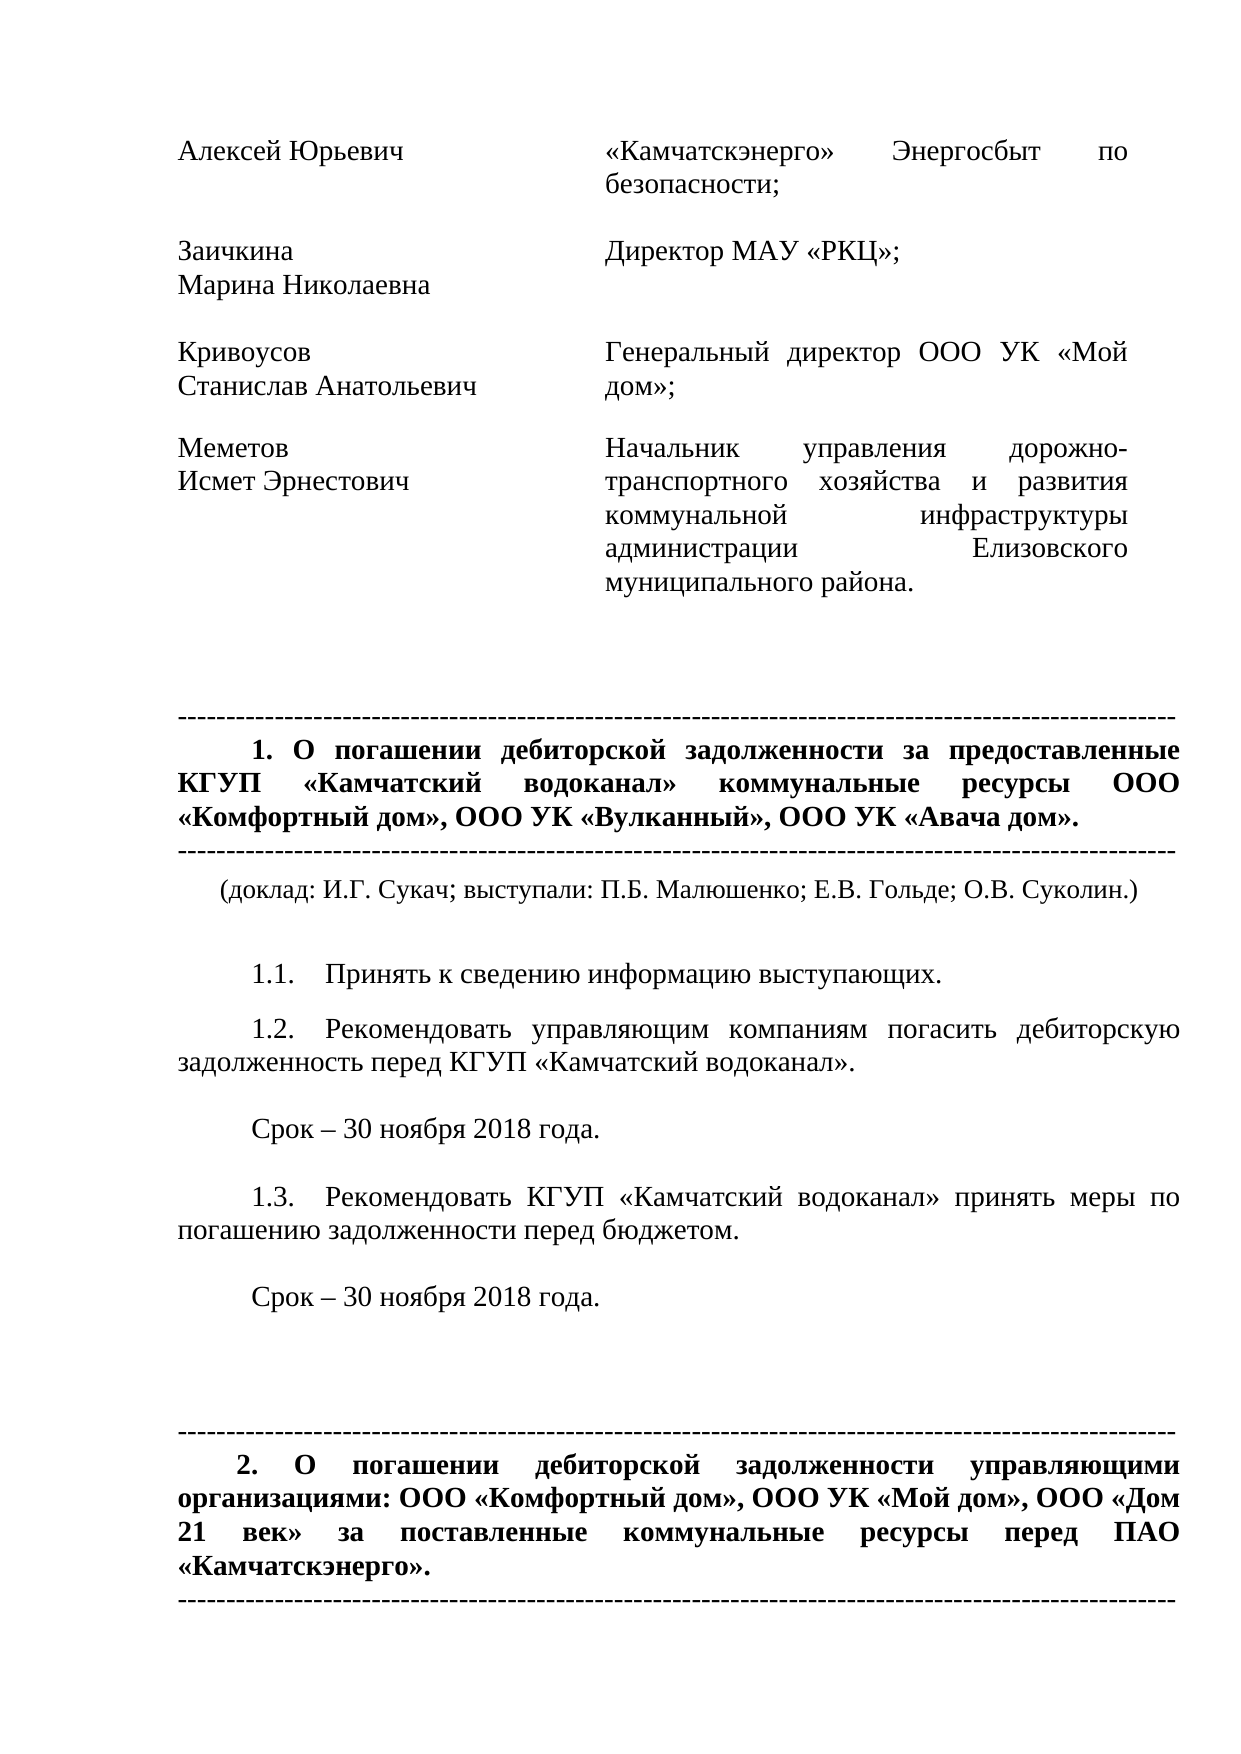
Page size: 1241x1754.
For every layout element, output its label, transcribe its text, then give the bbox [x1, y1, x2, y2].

text ------------------------------------------------------------------------------------------------------- [177, 1581, 1181, 1615]
text 2. О погашении дебиторской задолженности управляющими организациями: ООО «Комфортный дом», ООО УК «Мой дом», ООО «Дом 21 век» за поставленные коммунальные ресурсы перед ПАО «Камчатскэнерго». [177, 1447, 1181, 1581]
list Принять к сведению информацию выступающих. [251, 957, 1181, 990]
table_cell Кривоусов Станислав Анатольевич [166, 334, 594, 430]
table_cell Директор МАУ «РКЦ»; [594, 234, 1139, 334]
list Рекомендовать КГУП «Камчатский водоканал» принять меры по погашению задолженности перед бюджетом. [177, 1179, 1181, 1246]
table_cell Заичкина Марина Николаевна [166, 234, 594, 334]
text ------------------------------------------------------------------------------------------------------- [177, 1413, 1181, 1447]
table_cell Меметов Исмет Эрнестович [166, 430, 594, 698]
text Срок – 30 ноября 2018 года. [177, 1112, 1181, 1145]
text ------------------------------------------------------------------------------------------------------- [177, 698, 1181, 732]
table_cell Начальник управления дорожно-транспортного хозяйства и развития коммунальной инфраструктуры администрации Елизовского муниципального района. [594, 430, 1139, 698]
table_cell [166, 133, 594, 233]
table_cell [594, 133, 1139, 233]
text ------------------------------------------------------------------------------------------------------- [177, 832, 1181, 866]
text 1.2. Рекомендовать управляющим компаниям погасить дебиторскую задолженность перед КГУП «Камчатский водоканал». [177, 1011, 1181, 1078]
table_cell Генеральный директор ООО УК «Мой дом»; [594, 334, 1139, 430]
text 1. О погашении дебиторской задолженности за предоставленные КГУП «Камчатский водоканал» коммунальные ресурсы ООО «Комфортный дом», ООО УК «Вулканный», ООО УК «Авача дом». [177, 732, 1181, 832]
text Срок – 30 ноября 2018 года. [177, 1279, 1181, 1313]
text (доклад: И.Г. Сукач; выступали: П.Б. Малюшенко; Е.В. Гольде; О.В. Суколин.) [177, 871, 1181, 904]
